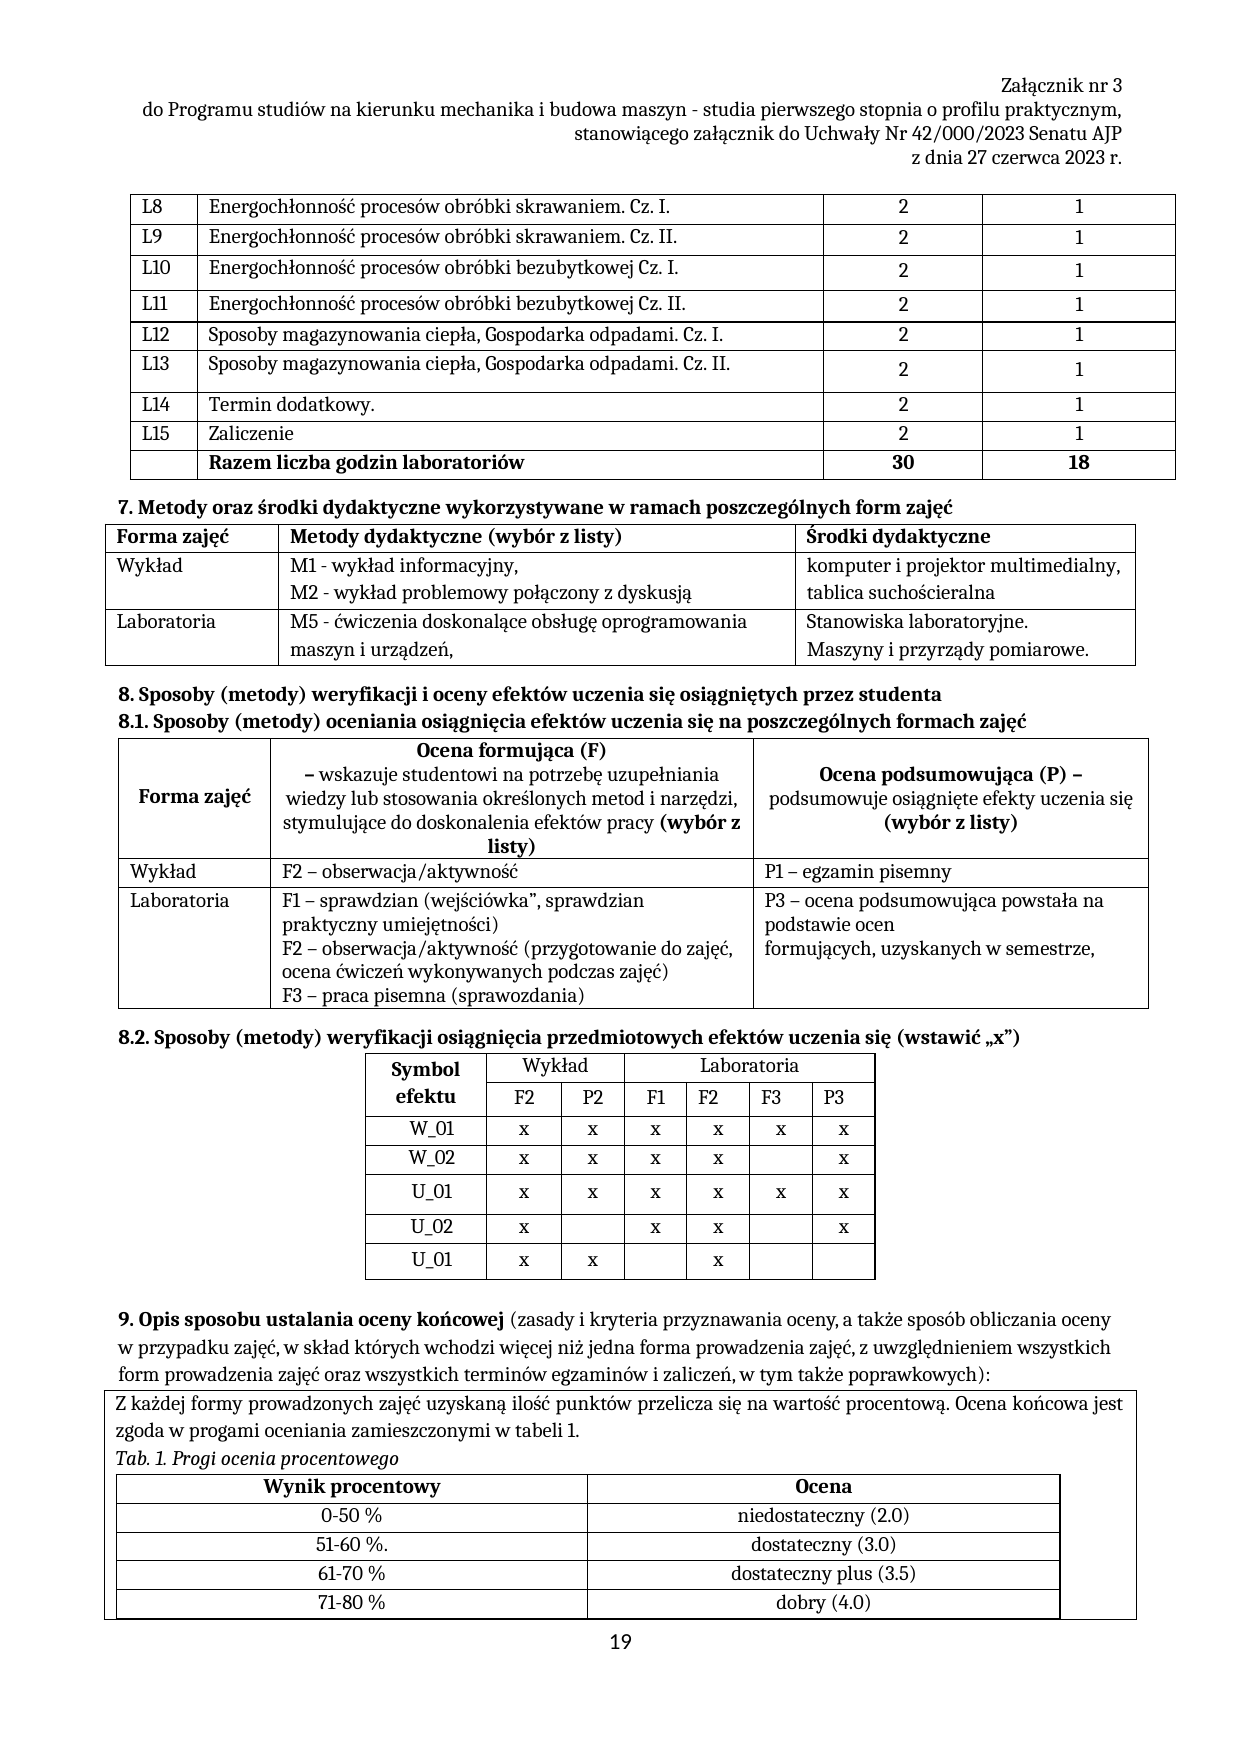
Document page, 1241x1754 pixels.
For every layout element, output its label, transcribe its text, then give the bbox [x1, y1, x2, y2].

subtitle 9. Opis sposobu ustalania oceny końcowej (zasady i kryteria przyznawania oceny, a także sposób obliczania oceny w przypadku zajęć, w skład których wchodzi więcej niż jedna forma prowadzenia zajęć, z uwzględnieniem wszystkich form prowadzenia zajęć oraz wszystkich terminów egzaminów i zaliczeń, w tym także poprawkowych): [118, 1308, 1122, 1387]
table_cell x [813, 1117, 874, 1144]
table_cell Sposoby magazynowania ciepła, Gospodarka odpadami. Cz. II. [198, 351, 823, 392]
table_cell 1 [983, 323, 1175, 350]
table_cell Laboratoria [106, 610, 278, 665]
table_cell x [813, 1215, 874, 1242]
table_cell Termin dodatkowy. [198, 393, 823, 421]
table_header Wykład [487, 1054, 624, 1082]
table_cell 1 [983, 393, 1175, 421]
table_cell 2 [824, 291, 982, 321]
table_cell x [625, 1117, 686, 1144]
table_cell L13 [131, 351, 197, 392]
table_cell 1 [983, 351, 1175, 392]
text 8.1. Sposoby (metody) oceniania osiągnięcia efektów uczenia się na poszczególnych formach zajęć [118, 710, 1122, 734]
table_cell x [487, 1117, 561, 1144]
table_cell x [687, 1175, 749, 1213]
table_cell 1 [983, 291, 1175, 321]
table_cell U_01 [366, 1244, 486, 1279]
table_cell Energochłonność procesów obróbki skrawaniem. Cz. I. [198, 195, 823, 224]
text 7. Metody oraz środki dydaktyczne wykorzystywane w ramach poszczególnych form zajęć [118, 496, 1122, 520]
table_cell Wykład [119, 859, 270, 887]
table_cell F1 – sprawdzian (wejściówka”, sprawdzian praktyczny umiejętności) F2 – obserwacja/aktywność (przygotowanie do zajęć, ocena ćwiczeń wykonywanych podczas zajęć) F3 – praca pisemna (sprawozdania) [271, 888, 753, 1008]
table_cell x [487, 1244, 561, 1279]
table_cell Energochłonność procesów obróbki bezubytkowej Cz. I. [198, 256, 823, 290]
table_cell L9 [131, 225, 197, 255]
table_cell x [625, 1146, 686, 1173]
table_header Metody dydaktyczne (wybór z listy) [279, 525, 795, 552]
table_cell F3 [750, 1083, 812, 1116]
table_cell U_02 [366, 1215, 486, 1242]
table_cell x [562, 1146, 624, 1173]
table_cell Zaliczenie [198, 422, 823, 449]
table_cell x [487, 1175, 561, 1213]
table_cell x [687, 1117, 749, 1144]
table_header Laboratoria [625, 1054, 874, 1082]
table_cell [625, 1244, 686, 1279]
table_cell Laboratoria [119, 888, 270, 1008]
table_cell [750, 1215, 812, 1242]
table_cell W_01 [366, 1117, 486, 1144]
table_cell x [487, 1215, 561, 1242]
table_cell x [750, 1175, 812, 1213]
table_header Forma zajęć [119, 739, 270, 858]
table_cell 2 [824, 323, 982, 350]
table_cell Energochłonność procesów obróbki skrawaniem. Cz. II. [198, 225, 823, 255]
table_cell [750, 1244, 812, 1279]
table_cell L14 [131, 393, 197, 421]
text 8.2. Sposoby (metody) weryfikacji osiągnięcia przedmiotowych efektów uczenia się (wstawić „x”) [118, 1026, 1122, 1049]
table_cell 18 [983, 451, 1175, 478]
table_cell [750, 1146, 812, 1173]
table_cell x [487, 1146, 561, 1173]
table_cell Razem liczba godzin laboratoriów [198, 451, 823, 478]
table_cell 2 [824, 225, 982, 255]
table_cell L15 [131, 422, 197, 449]
table_cell x [687, 1146, 749, 1173]
table_header Forma zajęć [106, 525, 278, 552]
table_header Środki dydaktyczne [796, 525, 1135, 552]
table_cell F1 [625, 1083, 686, 1116]
table_cell x [625, 1215, 686, 1242]
table_cell x [687, 1244, 749, 1279]
table_cell Sposoby magazynowania ciepła, Gospodarka odpadami. Cz. I. [198, 323, 823, 350]
table_cell x [625, 1175, 686, 1213]
table_header Ocena formująca (F) – wskazuje studentowi na potrzebę uzupełniania wiedzy lub stosowania określonych metod i narzędzi, stymulujące do doskonalenia efektów pracy (wybór z listy) [271, 739, 753, 858]
table_cell x [562, 1117, 624, 1144]
table_cell [813, 1244, 874, 1279]
table_cell x [562, 1175, 624, 1213]
table_cell 1 [983, 195, 1175, 224]
table_cell U_01 [366, 1175, 486, 1213]
table_cell x [813, 1146, 874, 1173]
table_cell W_02 [366, 1146, 486, 1173]
table_cell [131, 451, 197, 478]
table_cell P2 [562, 1083, 624, 1116]
table_cell [562, 1215, 624, 1242]
table_cell F2 [487, 1083, 561, 1116]
table_cell M1 - wykład informacyjny, M2 - wykład problemowy połączony z dyskusją [279, 553, 795, 609]
table_cell 2 [824, 393, 982, 421]
table_cell L10 [131, 256, 197, 290]
table_cell P1 – egzamin pisemny [754, 859, 1148, 887]
table_cell 2 [824, 422, 982, 449]
table_cell L12 [131, 323, 197, 350]
table_cell 1 [983, 225, 1175, 255]
table_cell 30 [824, 451, 982, 478]
table_cell P3 [813, 1083, 874, 1116]
table_cell x [813, 1175, 874, 1213]
table_cell x [562, 1244, 624, 1279]
table_cell P3 – ocena podsumowująca powstała na podstawie ocen formujących, uzyskanych w semestrze, [754, 888, 1148, 1008]
table_cell 1 [983, 256, 1175, 290]
table_cell L8 [131, 195, 197, 224]
table_cell Wykład [106, 553, 278, 609]
table_cell Stanowiska laboratoryjne. Maszyny i przyrządy pomiarowe. [796, 610, 1135, 665]
table_cell 2 [824, 256, 982, 290]
table_cell F2 [687, 1083, 749, 1116]
table_header Symbol efektu [366, 1054, 486, 1116]
text 8. Sposoby (metody) weryfikacji i oceny efektów uczenia się osiągniętych przez studenta [118, 682, 1122, 706]
table_cell F2 – obserwacja/aktywność [271, 859, 753, 887]
table_cell Energochłonność procesów obróbki bezubytkowej Cz. II. [198, 291, 823, 321]
table_cell L11 [131, 291, 197, 321]
table_cell M5 - ćwiczenia doskonalące obsługę oprogramowania maszyn i urządzeń, [279, 610, 795, 665]
table_cell komputer i projektor multimedialny, tablica suchościeralna [796, 553, 1135, 609]
table_cell 1 [983, 422, 1175, 449]
table_cell 2 [824, 195, 982, 224]
table_header Ocena podsumowująca (P) – podsumowuje osiągnięte efekty uczenia się (wybór z listy) [754, 739, 1148, 858]
table_cell x [750, 1117, 812, 1144]
table_cell 2 [824, 351, 982, 392]
table_cell x [687, 1215, 749, 1242]
